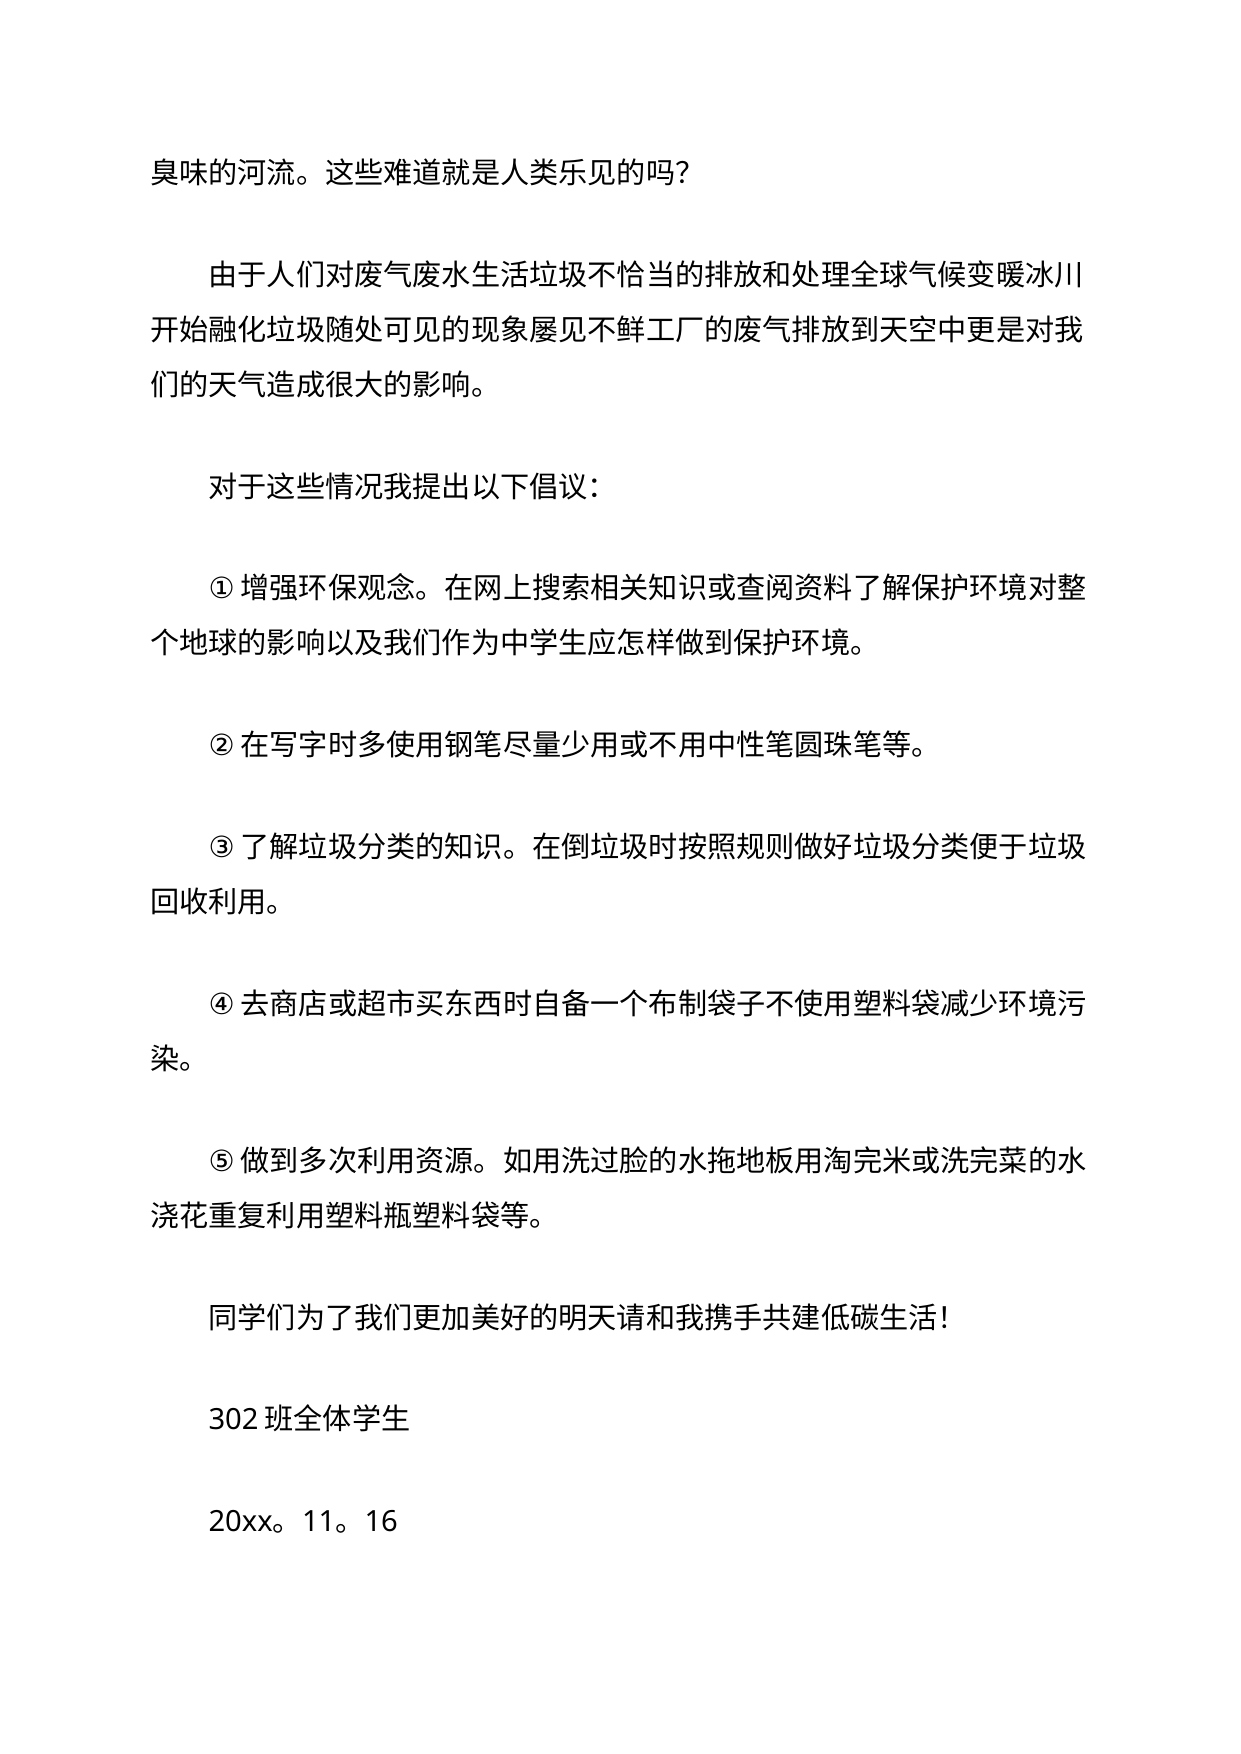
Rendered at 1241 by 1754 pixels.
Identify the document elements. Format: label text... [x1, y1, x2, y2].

text 对于这些情况我提出以下倡议： [150, 463, 1090, 506]
text 302班全体学生 [150, 1396, 1090, 1438]
text ②在写字时多使用钢笔尽量少用或不用中性笔圆珠笔等。 [150, 722, 1090, 764]
text 同学们为了我们更加美好的明天请和我携手共建低碳生活！ [150, 1294, 1090, 1336]
text ①增强环保观念。在网上搜索相关知识或查阅资料了解保护环境对整个地球的影响以及我们作为中学生应怎样做到保护环境。 [150, 565, 1090, 662]
text 20xx。11。16 [150, 1498, 1090, 1540]
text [150, 150, 1090, 192]
text ④去商店或超市买东西时自备一个布制袋子不使用塑料袋减少环境污染。 [150, 981, 1090, 1078]
text ③了解垃圾分类的知识。在倒垃圾时按照规则做好垃圾分类便于垃圾回收利用。 [150, 824, 1090, 921]
text ⑤做到多次利用资源。如用洗过脸的水拖地板用淘完米或洗完菜的水浇花重复利用塑料瓶塑料袋等。 [150, 1137, 1090, 1235]
text 由于人们对废气废水生活垃圾不恰当的排放和处理全球气候变暖冰川开始融化垃圾随处可见的现象屡见不鲜工厂的废气排放到天空中更是对我们的天气造成很大的影响。 [150, 252, 1090, 404]
